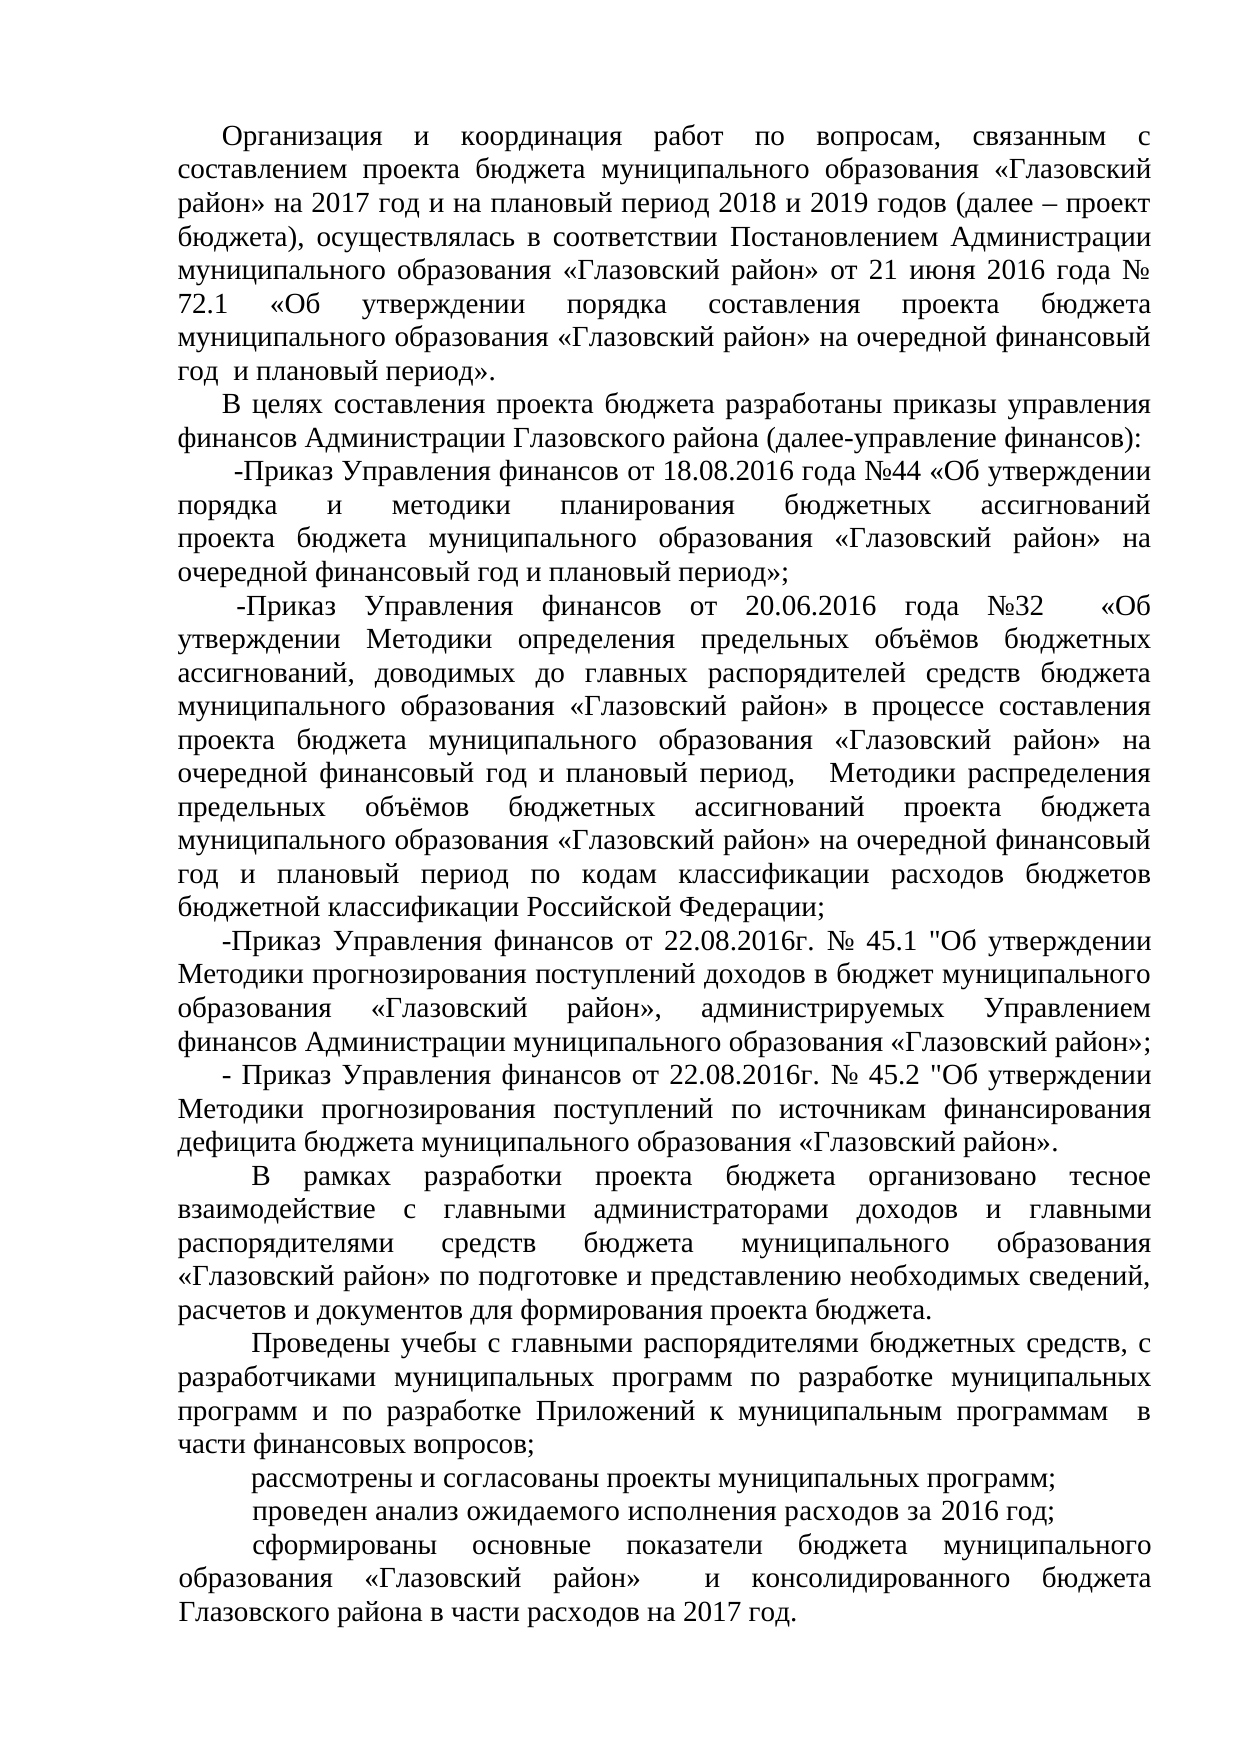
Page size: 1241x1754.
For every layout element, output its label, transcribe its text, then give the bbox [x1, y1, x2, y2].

text В целях составления проекта бюджета разработаны приказы управления финансов Администрации Глазовского района (далее-управление финансов): [177, 386, 1152, 453]
text проведен анализ ожидаемого исполнения расходов за 2016 год; [178, 1493, 1152, 1527]
text Проведены учебы с главными распорядителями бюджетных средств, с разработчиками муниципальных программ по разработке муниципальных программ и по разработке Приложений к муниципальным программам в части финансовых вопросов; [177, 1326, 1152, 1460]
text - Приказ Управления финансов от 22.08.2016г. № 45.2 "Об утверждении Методики прогнозирования поступлений по источникам финансирования дефицита бюджета муниципального образования «Глазовский район». [177, 1057, 1152, 1158]
text рассмотрены и согласованы проекты муниципальных программ; [177, 1460, 1152, 1493]
text сформированы основные показатели бюджета муниципального образования «Глазовский район» и консолидированного бюджета Глазовского района в части расходов на 2017 год. [178, 1527, 1152, 1627]
text В рамках разработки проекта бюджета организовано тесное взаимодействие с главными администраторами доходов и главными распорядителями средств бюджета муниципального образования «Глазовский район» по подготовке и представлению необходимых сведений, расчетов и документов для формирования проекта бюджета. [177, 1158, 1152, 1326]
text -Приказ Управления финансов от 20.06.2016 года №32 «Об утверждении Методики определения предельных объёмов бюджетных ассигнований, доводимых до главных распорядителей средств бюджета муниципального образования «Глазовский район» в процессе составления проекта бюджета муниципального образования «Глазовский район» на очередной финансовый год и плановый период, Методики распределения предельных объёмов бюджетных ассигнований проекта бюджета муниципального образования «Глазовский район» на очередной финансовый год и плановый период по кодам классификации расходов бюджетов бюджетной классификации Российской Федерации; [177, 588, 1152, 923]
text Организация и координация работ по вопросам, связанным с составлением проекта бюджета муниципального образования «Глазовский район» на 2017 год и на плановый период 2018 и 2019 годов (далее – проект бюджета), осуществлялась в соответствии Постановлением Администрации муниципального образования «Глазовский район» от 21 июня 2016 года № 72.1 «Об утверждении порядка составления проекта бюджета муниципального образования «Глазовский район» на очередной финансовый год и плановый период». [177, 118, 1152, 386]
text -Приказ Управления финансов от 18.08.2016 года №44 «Об утверждении порядка и методики планирования бюджетных ассигнований проекта бюджета муниципального образования «Глазовский район» на очередной финансовый год и плановый период»; [177, 453, 1152, 588]
text -Приказ Управления финансов от 22.08.2016г. № 45.1 "Об утверждении Методики прогнозирования поступлений доходов в бюджет муниципального образования «Глазовский район», администрируемых Управлением финансов Администрации муниципального образования «Глазовский район»; [177, 923, 1152, 1057]
